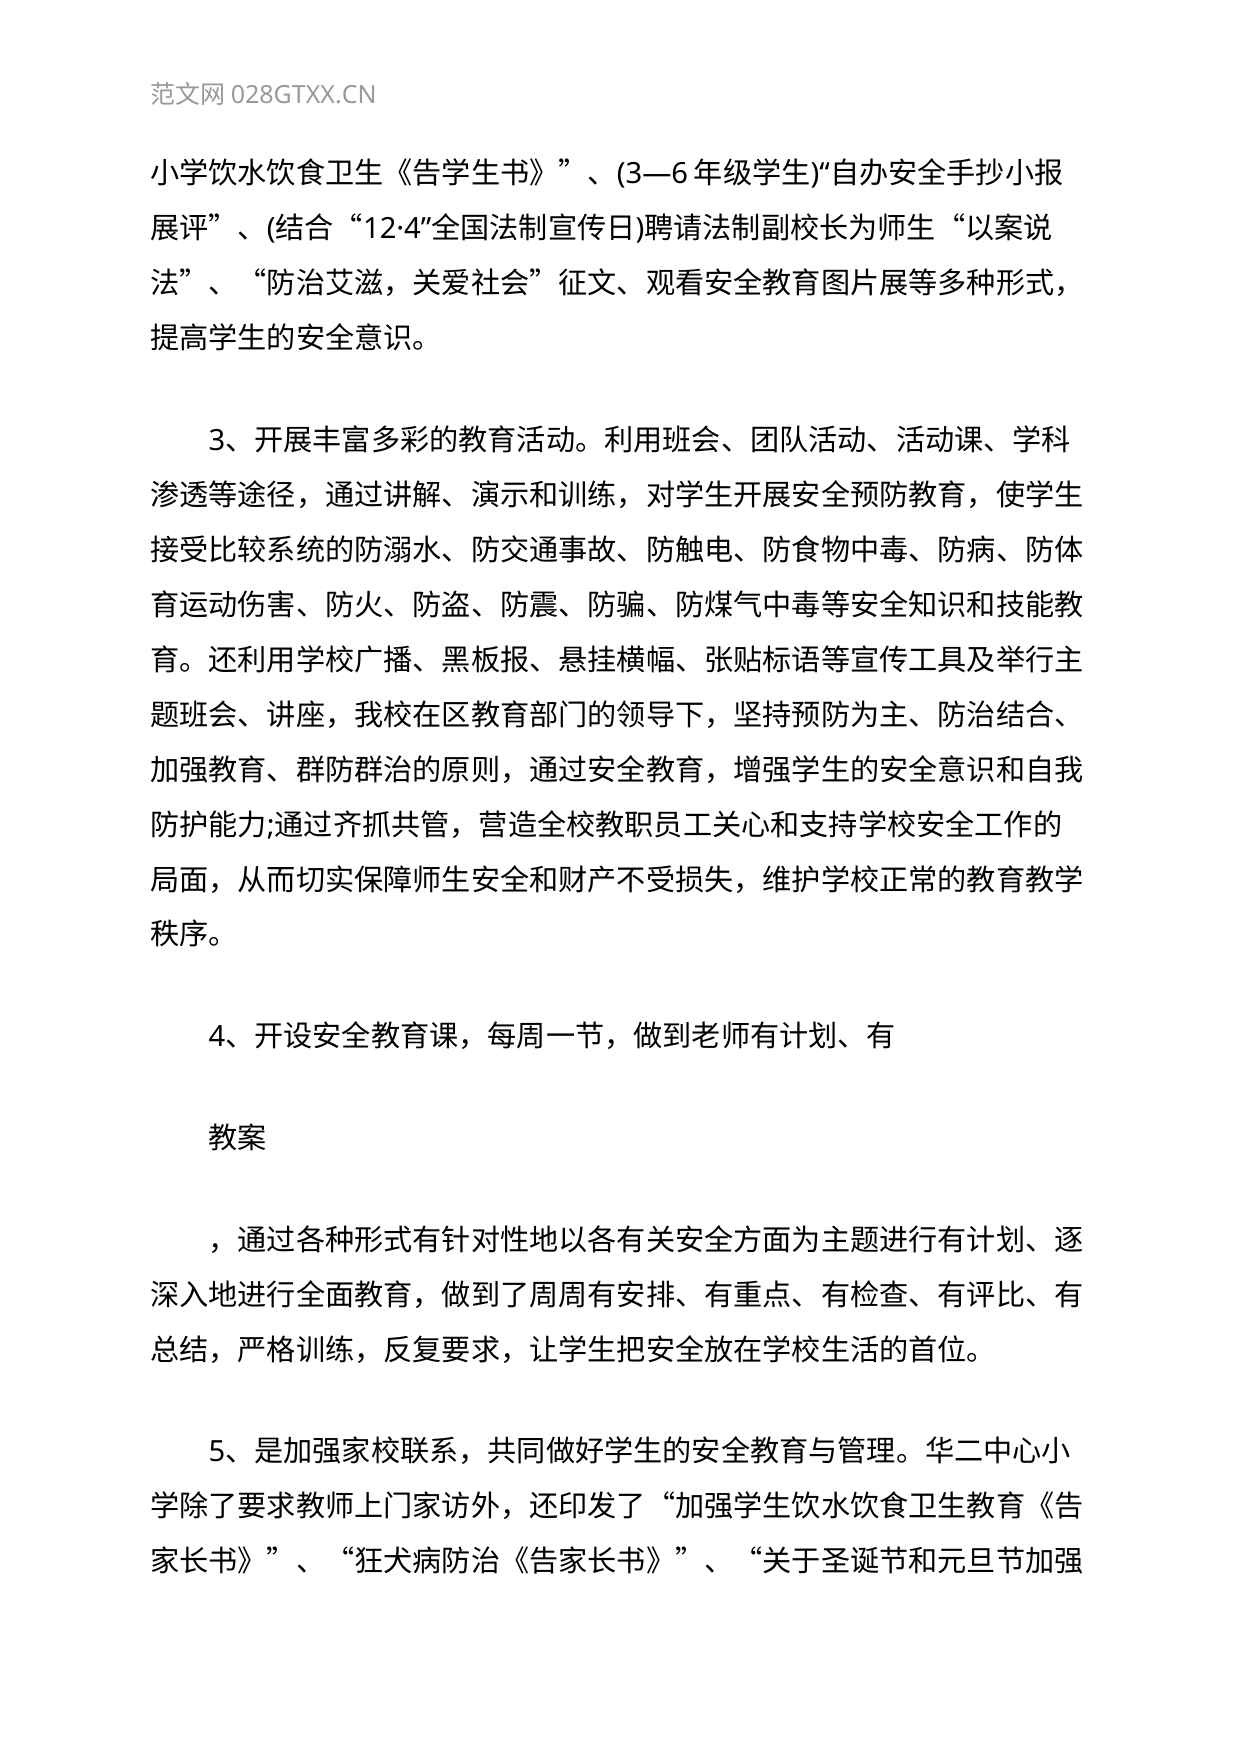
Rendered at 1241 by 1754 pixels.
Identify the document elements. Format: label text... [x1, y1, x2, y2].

text ，通过各种形式有针对性地以各有关安全方面为主题进行有计划、逐深入地进行全面教育，做到了周周有安排、有重点、有检查、有评比、有总结，严格训练，反复要求，让学生把安全放在学校生活的首位。 [150, 1216, 1090, 1368]
text 3、开展丰富多彩的教育活动。利用班会、团队活动、活动课、学科渗透等途径，通过讲解、演示和训练，对学生开展安全预防教育，使学生接受比较系统的防溺水、防交通事故、防触电、防食物中毒、防病、防体育运动伤害、防火、防盗、防震、防骗、防煤气中毒等安全知识和技能教育。还利用学校广播、黑板报、悬挂横幅、张贴标语等宣传工具及举行主题班会、讲座，我校在区教育部门的领导下，坚持预防为主、防治结合、加强教育、群防群治的原则，通过安全教育，增强学生的安全意识和自我防护能力;通过齐抓共管，营造全校教职员工关心和支持学校安全工作的局面，从而切实保障师生安全和财产不受损失，维护学校正常的教育教学秩序。 [150, 417, 1090, 953]
text 4、开设安全教育课，每周一节，做到老师有计划、有 [150, 1013, 1090, 1055]
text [150, 150, 1090, 357]
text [150, 1428, 1090, 1580]
text 教案 [150, 1115, 1090, 1157]
